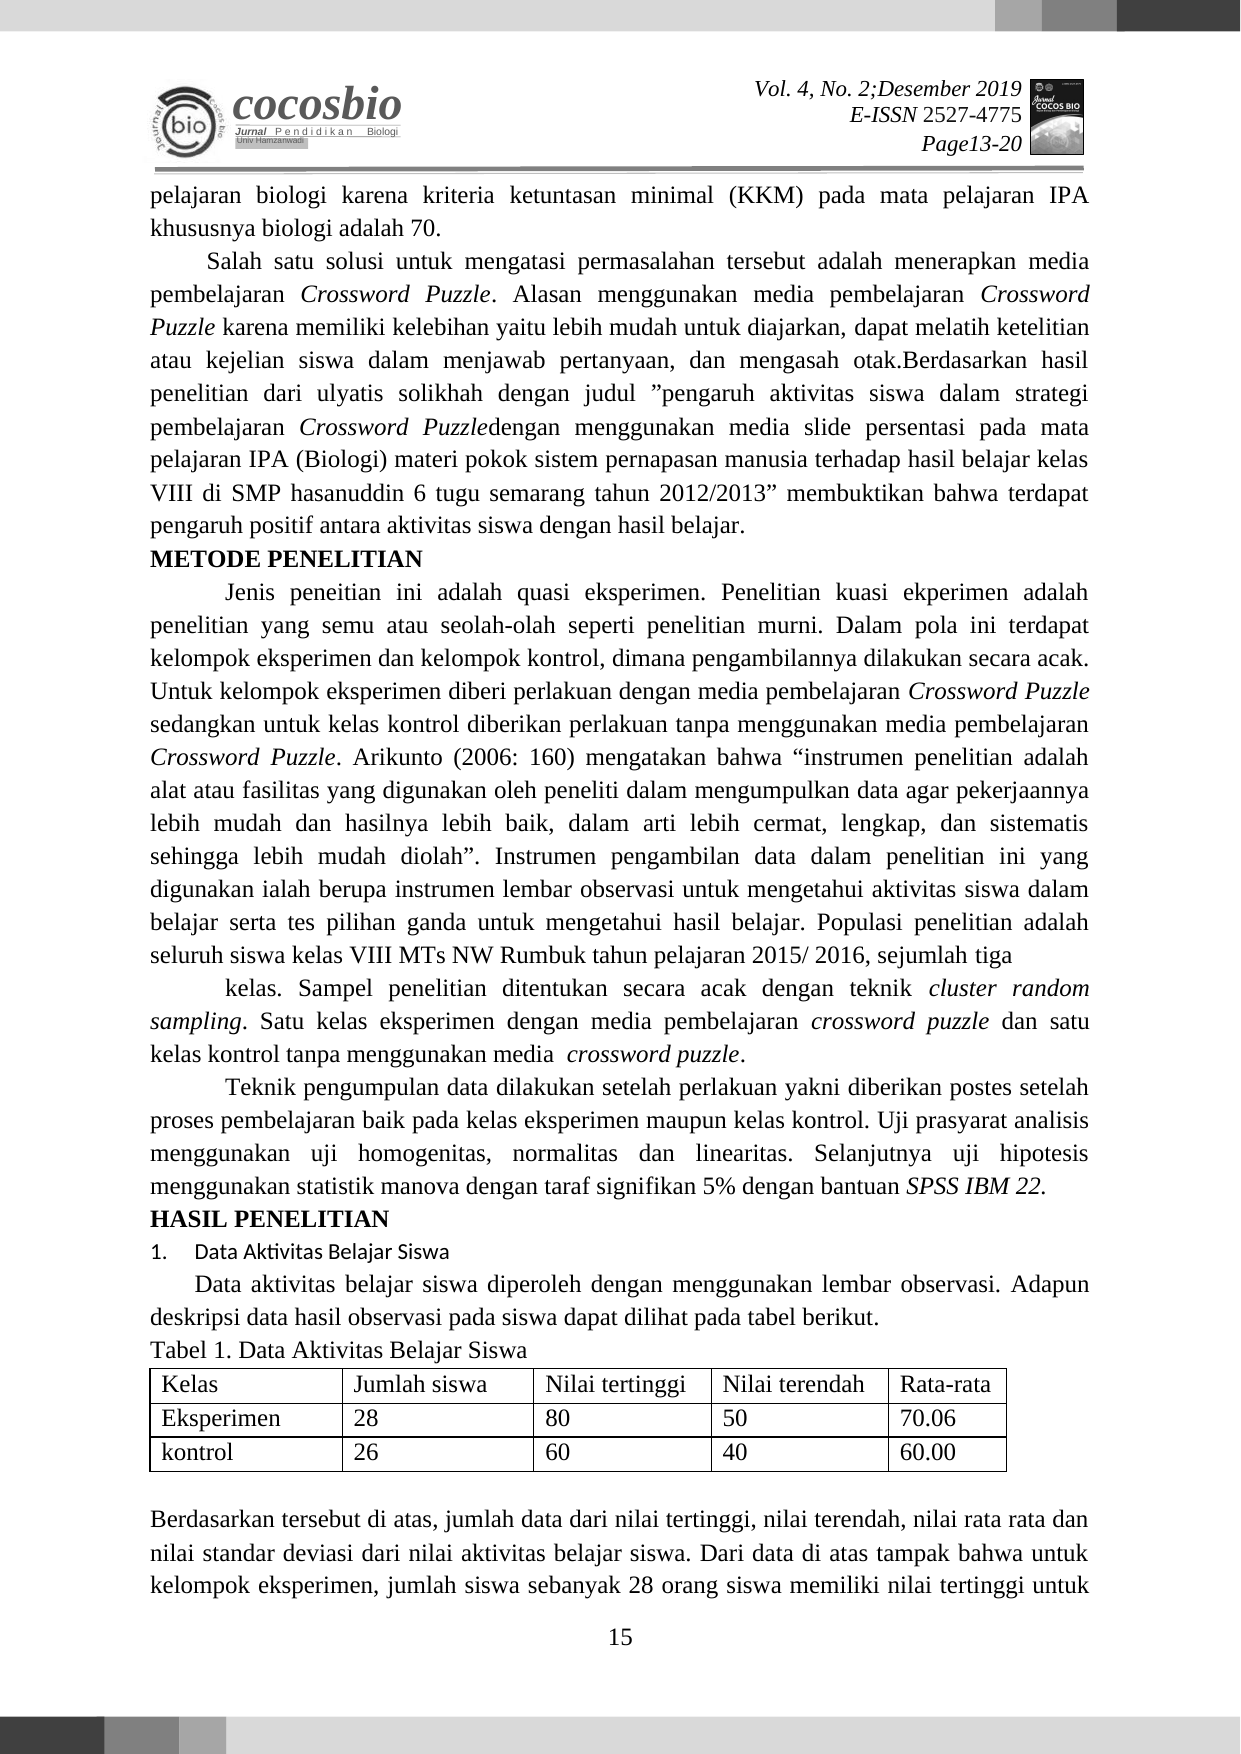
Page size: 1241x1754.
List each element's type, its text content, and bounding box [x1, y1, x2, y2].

list Data Aktivitas Belajar Siswa [150, 1237, 1090, 1265]
table_header Nilai tertinggi [534, 1369, 711, 1402]
table_cell 80 [534, 1404, 711, 1436]
table_cell 60.00 [889, 1438, 1006, 1471]
text Teknik pengumpulan data dilakukan setelah perlakuan yakni diberikan postes setelah proses pembelajaran baik pada kelas eksperimen maupun kelas kontrol. Uji prasyarat analisis menggunakan uji homogenitas, normalitas dan linearitas. Selanjutnya uji hipotesis menggunakan statistik manova dengan taraf signifikan 5% dengan bantuan SPSS IBM 22. [150, 1072, 1090, 1200]
table_cell 70.06 [889, 1404, 1006, 1436]
text METODE PENELITIAN [150, 544, 1090, 572]
table_cell 50 [712, 1404, 888, 1436]
picture [139, 79, 233, 163]
table_header Jumlah siswa [343, 1369, 533, 1402]
table_cell 26 [343, 1438, 533, 1471]
text Salah satu solusi untuk mengatasi permasalahan tersebut adalah menerapkan media pembelajaran Crossword Puzzle. Alasan menggunakan media pembelajaran Crossword Puzzle karena memiliki kelebihan yaitu lebih mudah untuk diajarkan, dapat melatih ketelitian atau kejelian siswa dalam menjawab pertanyaan, dan mengasah otak.Berdasarkan hasil penelitian dari ulyatis solikhah dengan judul ”pengaruh aktivitas siswa dalam strategi pembelajaran Crossword Puzzledengan menggunakan media slide persentasi pada mata pelajaran IPA (Biologi) materi pokok sistem pernapasan manusia terhadap hasil belajar kelas VIII di SMP hasanuddin 6 tugu semarang tahun 2012/2013” membuktikan bahwa terdapat pengaruh positif antara aktivitas siswa dengan hasil belajar. [150, 246, 1090, 539]
table_cell 28 [343, 1404, 533, 1436]
text HASIL PENELITIAN [150, 1204, 1090, 1233]
table_cell 40 [712, 1438, 888, 1471]
table_header Nilai terendah [712, 1369, 888, 1402]
text Jenis peneitian ini adalah quasi eksperimen. Penelitian kuasi ekperimen adalah penelitian yang semu atau seolah-olah seperti penelitian murni. Dalam pola ini terdapat kelompok eksperimen dan kelompok kontrol, dimana pengambilannya dilakukan secara acak. Untuk kelompok eksperimen diberi perlakuan dengan media pembelajaran Crossword Puzzle sedangkan untuk kelas kontrol diberikan perlakuan tanpa menggunakan media pembelajaran Crossword Puzzle. Arikunto (2006: 160) mengatakan bahwa “instrumen penelitian adalah alat atau fasilitas yang digunakan oleh peneliti dalam mengumpulkan data agar pekerjaannya lebih mudah dan hasilnya lebih baik, dalam arti lebih cermat, lengkap, dan sistematis sehingga lebih mudah diolah”. Instrumen pengambilan data dalam penelitian ini yang digunakan ialah berupa instrumen lembar observasi untuk mengetahui aktivitas siswa dalam belajar serta tes pilihan ganda untuk mengetahui hasil belajar. Populasi penelitian adalah seluruh siswa kelas VIII MTs NW Rumbuk tahun pelajaran 2015/ 2016, sejumlah tiga kelas. Sampel penelitian ditentukan secara acak dengan teknik cluster random sampling. Satu kelas eksperimen dengan media pembelajaran crossword puzzle dan satu kelas kontrol tanpa menggunakan media crossword puzzle. [150, 577, 1090, 1068]
table_cell Eksperimen [151, 1404, 342, 1436]
text Tabel 1. Data Aktivitas Belajar Siswa [150, 1335, 1090, 1364]
picture [1031, 80, 1083, 154]
table_cell 60 [534, 1438, 711, 1471]
text Data aktivitas belajar siswa diperoleh dengan menggunakan lembar observasi. Adapun deskripsi data hasil observasi pada siswa dapat dilihat pada tabel berikut. [150, 1269, 1090, 1331]
table_header Kelas [151, 1369, 342, 1402]
table_header Rata-rata [889, 1369, 1006, 1402]
table_cell kontrol [151, 1438, 342, 1471]
